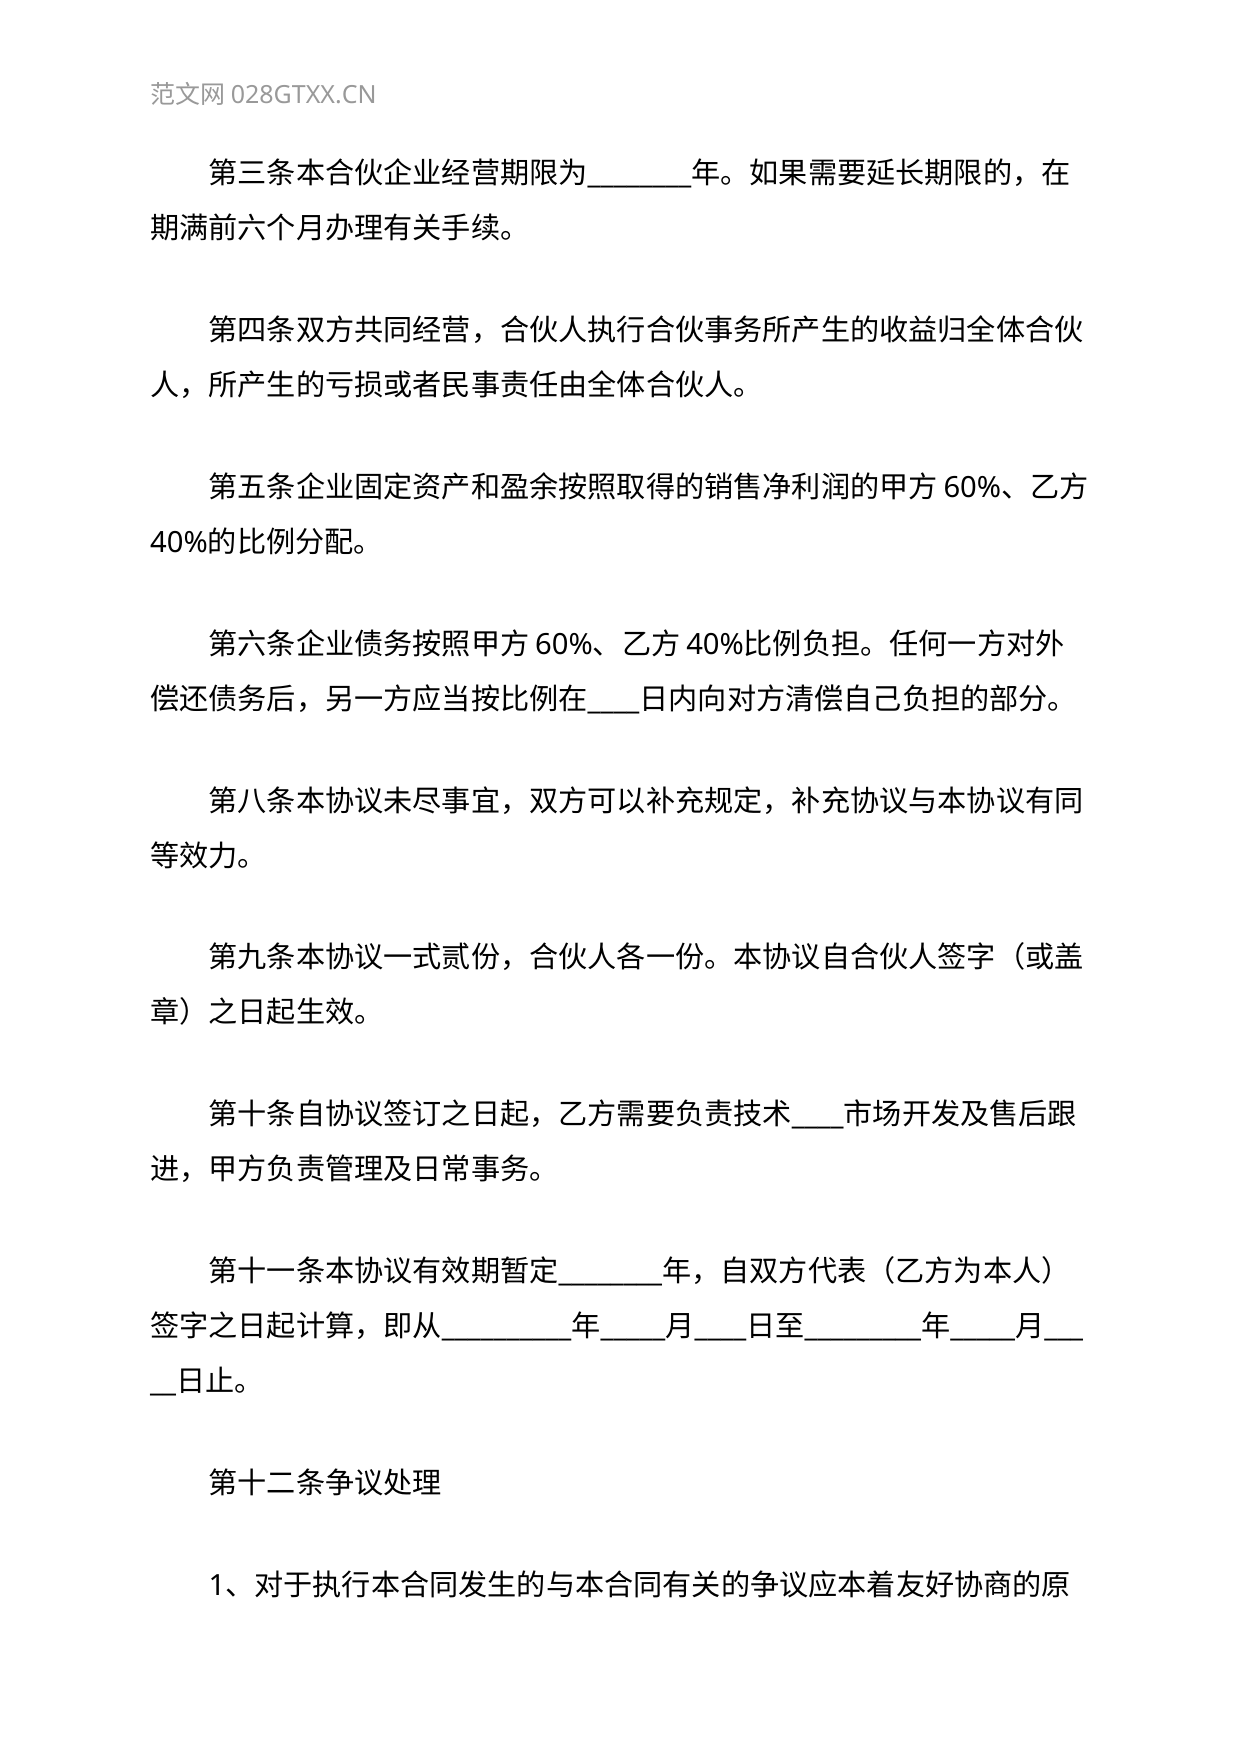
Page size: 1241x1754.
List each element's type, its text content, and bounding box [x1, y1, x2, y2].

text 第四条双方共同经营，合伙人执行合伙事务所产生的收益归全体合伙人，所产生的亏损或者民事责任由全体合伙人。 [150, 307, 1090, 404]
text 第八条本协议未尽事宜，双方可以补充规定，补充协议与本协议有同等效力。 [150, 777, 1090, 874]
text 第五条企业固定资产和盈余按照取得的销售净利润的甲方60%、乙方40%的比例分配。 [150, 463, 1090, 561]
text 第十二条争议处理 [150, 1459, 1090, 1502]
text 第六条企业债务按照甲方60%、乙方40%比例负担。任何一方对外偿还债务后，另一方应当按比例在____日内向对方清偿自己负担的部分。 [150, 620, 1090, 718]
text 第十条自协议签订之日起，乙方需要负责技术____市场开发及售后跟进，甲方负责管理及日常事务。 [150, 1091, 1090, 1188]
text 第九条本协议一式贰份，合伙人各一份。本协议自合伙人签字（或盖章）之日起生效。 [150, 934, 1090, 1031]
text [150, 1561, 1090, 1604]
text 第三条本合伙企业经营期限为________年。如果需要延长期限的，在期满前六个月办理有关手续。 [150, 150, 1090, 247]
text 第十一条本协议有效期暂定________年，自双方代表（乙方为本人）签字之日起计算，即从__________年_____月____日至_________年_____月_____日止。 [150, 1247, 1090, 1400]
